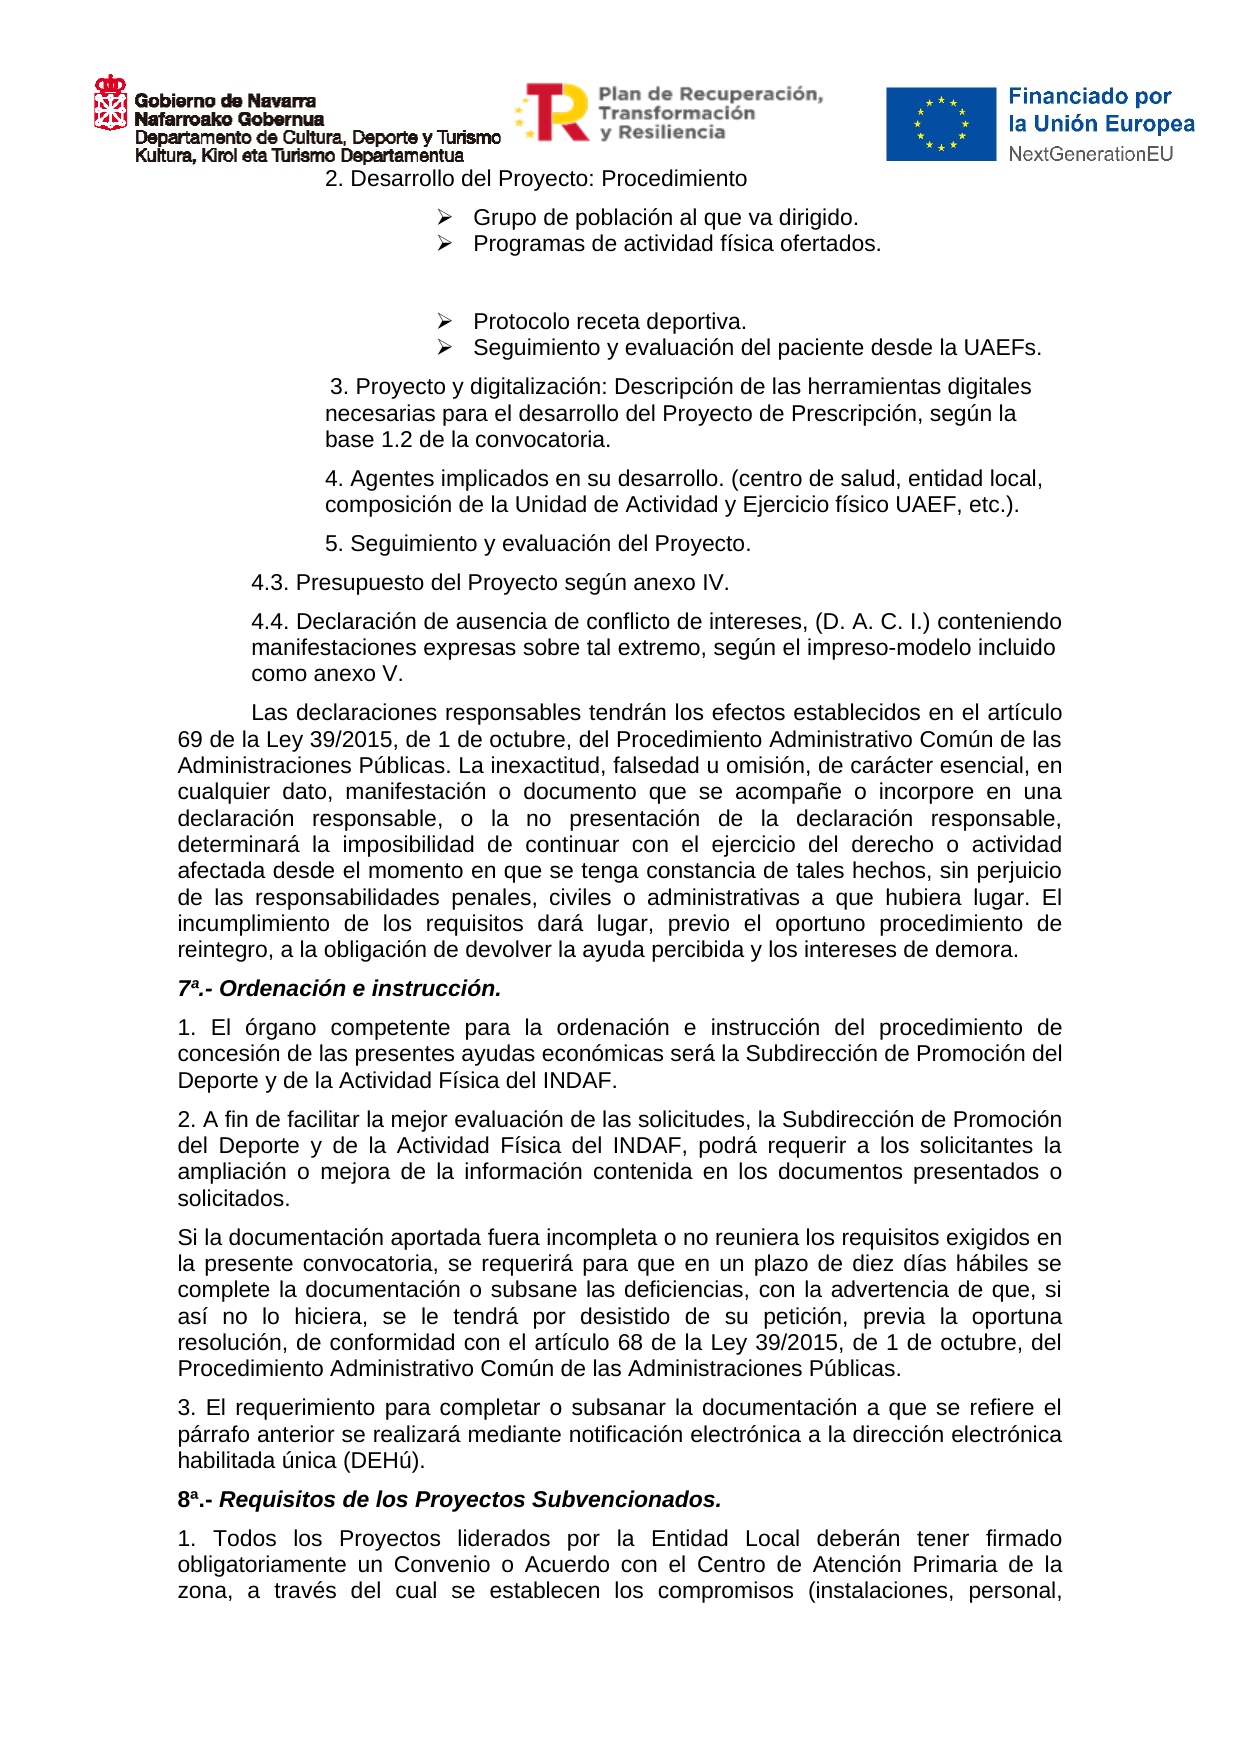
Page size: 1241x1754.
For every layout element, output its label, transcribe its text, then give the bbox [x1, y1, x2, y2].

text 3. El requerimiento para completar o subsanar la documentación a que se refiere el párrafo anterior se realizará mediante notificación electrónica a la dirección electrónica habilitada única (DEHú). [177, 1394, 1063, 1473]
list Grupo de población al que va dirigido. [436, 204, 1063, 230]
text 2. A fin de facilitar la mejor evaluación de las solicitudes, la Subdirección de Promoción del Deporte y de la Actividad Física del INDAF, podrá requerir a los solicitantes la ampliación o mejora de la información contenida en los documentos presentados o solicitados. [177, 1106, 1063, 1211]
text 4.4. Declaración de ausencia de conflicto de intereses, (D. A. C. I.) conteniendo manifestaciones expresas sobre tal extremo, según el impreso-modelo incluido como anexo V. [177, 608, 1063, 687]
text 5. Seguimiento y evaluación del Proyecto. [177, 530, 1063, 556]
text 7ª.- Ordenación e instrucción. [177, 975, 1063, 1002]
text Las declaraciones responsables tendrán los efectos establecidos en el artículo 69 de la Ley 39/2015, de 1 de octubre, del Procedimiento Administrativo Común de las Administraciones Públicas. La inexactitud, falsedad u omisión, de carácter esencial, en cualquier dato, manifestación o documento que se acompañe o incorpore en una declaración responsable, o la no presentación de la declaración responsable, determinará la imposibilidad de continuar con el ejercicio del derecho o actividad afectada desde el momento en que se tenga constancia de tales hechos, sin perjuicio de las responsabilidades penales, civiles o administrativas a que hubiera lugar. El incumplimiento de los requisitos dará lugar, previo el oportuno procedimiento de reintegro, a la obligación de devolver la ayuda percibida y los intereses de demora. [177, 699, 1063, 963]
picture [878, 75, 1197, 166]
text Si la documentación aportada fuera incompleta o no reuniera los requisitos exigidos en la presente convocatoria, se requerirá para que en un plazo de diez días hábiles se complete la documentación o subsane las deficiencias, con la advertencia de que, si así no lo hiciera, se le tendrá por desistido de su petición, previa la oportuna resolución, de conformidad con el artículo 68 de la Ley 39/2015, de 1 de octubre, del Procedimiento Administrativo Común de las Administraciones Públicas. [177, 1223, 1063, 1382]
picture [500, 73, 839, 165]
text 2. Desarrollo del Proyecto: Procedimiento [177, 165, 1063, 191]
text 4. Agentes implicados en su desarrollo. (centro de salud, entidad local, composición de la Unidad de Actividad y Ejercicio físico UAEF, etc.). [177, 465, 1063, 517]
text 8ª.- Requisitos de los Proyectos Subvencionados. [177, 1486, 1063, 1512]
list Seguimiento y evaluación del paciente desde la UAEFs. [436, 334, 1063, 361]
list Programas de actividad física ofertados. [436, 230, 1063, 257]
text 1. El órgano competente para la ordenación e instrucción del procedimiento de concesión de las presentes ayudas económicas será la Subdirección de Promoción del Deporte y de la Actividad Física del INDAF. [177, 1014, 1063, 1093]
text 3. Proyecto y digitalización: Descripción de las herramientas digitales necesarias para el desarrollo del Proyecto de Prescripción, según la base 1.2 de la convocatoria. [177, 373, 1063, 452]
list Protocolo receta deportiva. [436, 308, 1063, 334]
text 4.3. Presupuesto del Proyecto según anexo IV. [177, 569, 1063, 595]
